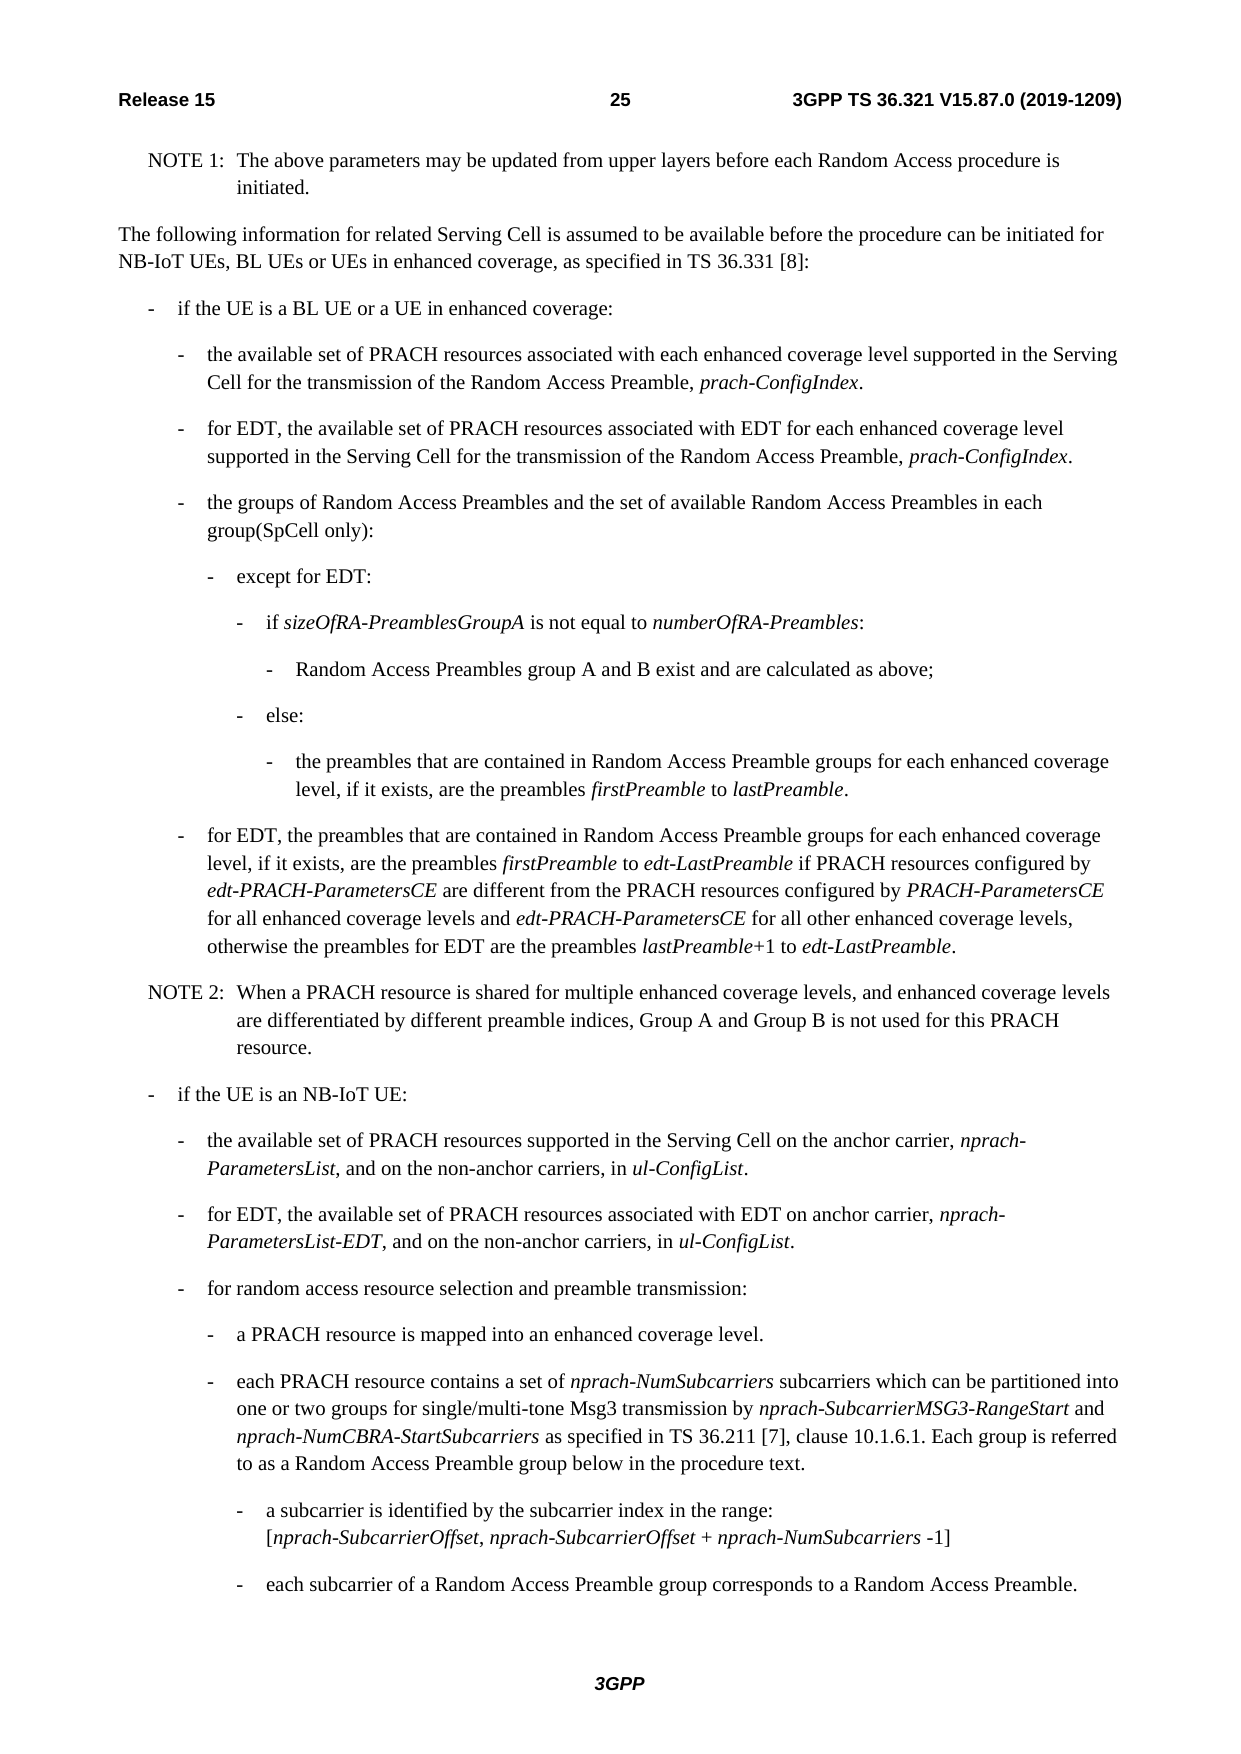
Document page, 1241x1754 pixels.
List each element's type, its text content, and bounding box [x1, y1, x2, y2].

text - for EDT, the available set of PRACH resources associated with EDT on anchor carrier, nprach-ParametersList-EDT, and on the non-anchor carriers, in ul-ConfigList. [177, 1202, 1122, 1253]
text - Random Access Preambles group A and B exist and are calculated as above; [266, 657, 1122, 681]
text - for random access resource selection and preamble transmission: [177, 1276, 1122, 1300]
text - the groups of Random Access Preambles and the set of available Random Access Preambles in each group(SpCell only): [177, 490, 1122, 542]
text - a subcarrier is identified by the subcarrier index in the range: [nprach-SubcarrierOffset, nprach-SubcarrierOffset + nprach-NumSubcarriers -1] [236, 1498, 1122, 1549]
text NOTE 2: When a PRACH resource is shared for multiple enhanced coverage levels, and enhanced coverage levels are differentiated by different preamble indices, Group A and Group B is not used for this PRACH resource. [148, 980, 1122, 1059]
text The following information for related Serving Cell is assumed to be available before the procedure can be initiated for NB-IoT UEs, BL UEs or UEs in enhanced coverage, as specified in TS 36.331 [8]: [118, 222, 1122, 273]
text - a PRACH resource is mapped into an enhanced coverage level. [207, 1322, 1122, 1346]
text - the available set of PRACH resources supported in the Serving Cell on the anchor carrier, nprach-ParametersList, and on the non-anchor carriers, in ul-ConfigList. [177, 1128, 1122, 1179]
text - if the UE is an NB-IoT UE: [148, 1082, 1122, 1106]
text - if the UE is a BL UE or a UE in enhanced coverage: [148, 296, 1122, 320]
text - each PRACH resource contains a set of nprach-NumSubcarriers subcarriers which can be partitioned into one or two groups for single/multi-tone Msg3 transmission by nprach-SubcarrierMSG3-RangeStart and nprach-NumCBRA-StartSubcarriers as specified in TS 36.211 [7], clause 10.1.6.1. Each group is referred to as a Random Access Preamble group below in the procedure text. [207, 1368, 1122, 1475]
text - each subcarrier of a Random Access Preamble group corresponds to a Random Access Preamble. [236, 1572, 1122, 1596]
text - the preambles that are contained in Random Access Preamble groups for each enhanced coverage level, if it exists, are the preambles firstPreamble to lastPreamble. [266, 749, 1122, 801]
text - for EDT, the available set of PRACH resources associated with EDT for each enhanced coverage level supported in the Serving Cell for the transmission of the Random Access Preamble, prach-ConfigIndex. [177, 416, 1122, 468]
text - the available set of PRACH resources associated with each enhanced coverage level supported in the Serving Cell for the transmission of the Random Access Preamble, prach-ConfigIndex. [177, 342, 1122, 394]
text - else: [236, 703, 1122, 727]
text - if sizeOfRA-PreamblesGroupA is not equal to numberOfRA-Preambles: [236, 610, 1122, 634]
text - except for EDT: [207, 564, 1122, 588]
text NOTE 1: The above parameters may be updated from upper layers before each Random Access procedure is initiated. [148, 148, 1122, 199]
text - for EDT, the preambles that are contained in Random Access Preamble groups for each enhanced coverage level, if it exists, are the preambles firstPreamble to edt-LastPreamble if PRACH resources configured by edt-PRACH-ParametersCE are different from the PRACH resources configured by PRACH-ParametersCE for all enhanced coverage levels and edt-PRACH-ParametersCE for all other enhanced coverage levels, otherwise the preambles for EDT are the preambles lastPreamble+1 to edt-LastPreamble. [177, 823, 1122, 958]
